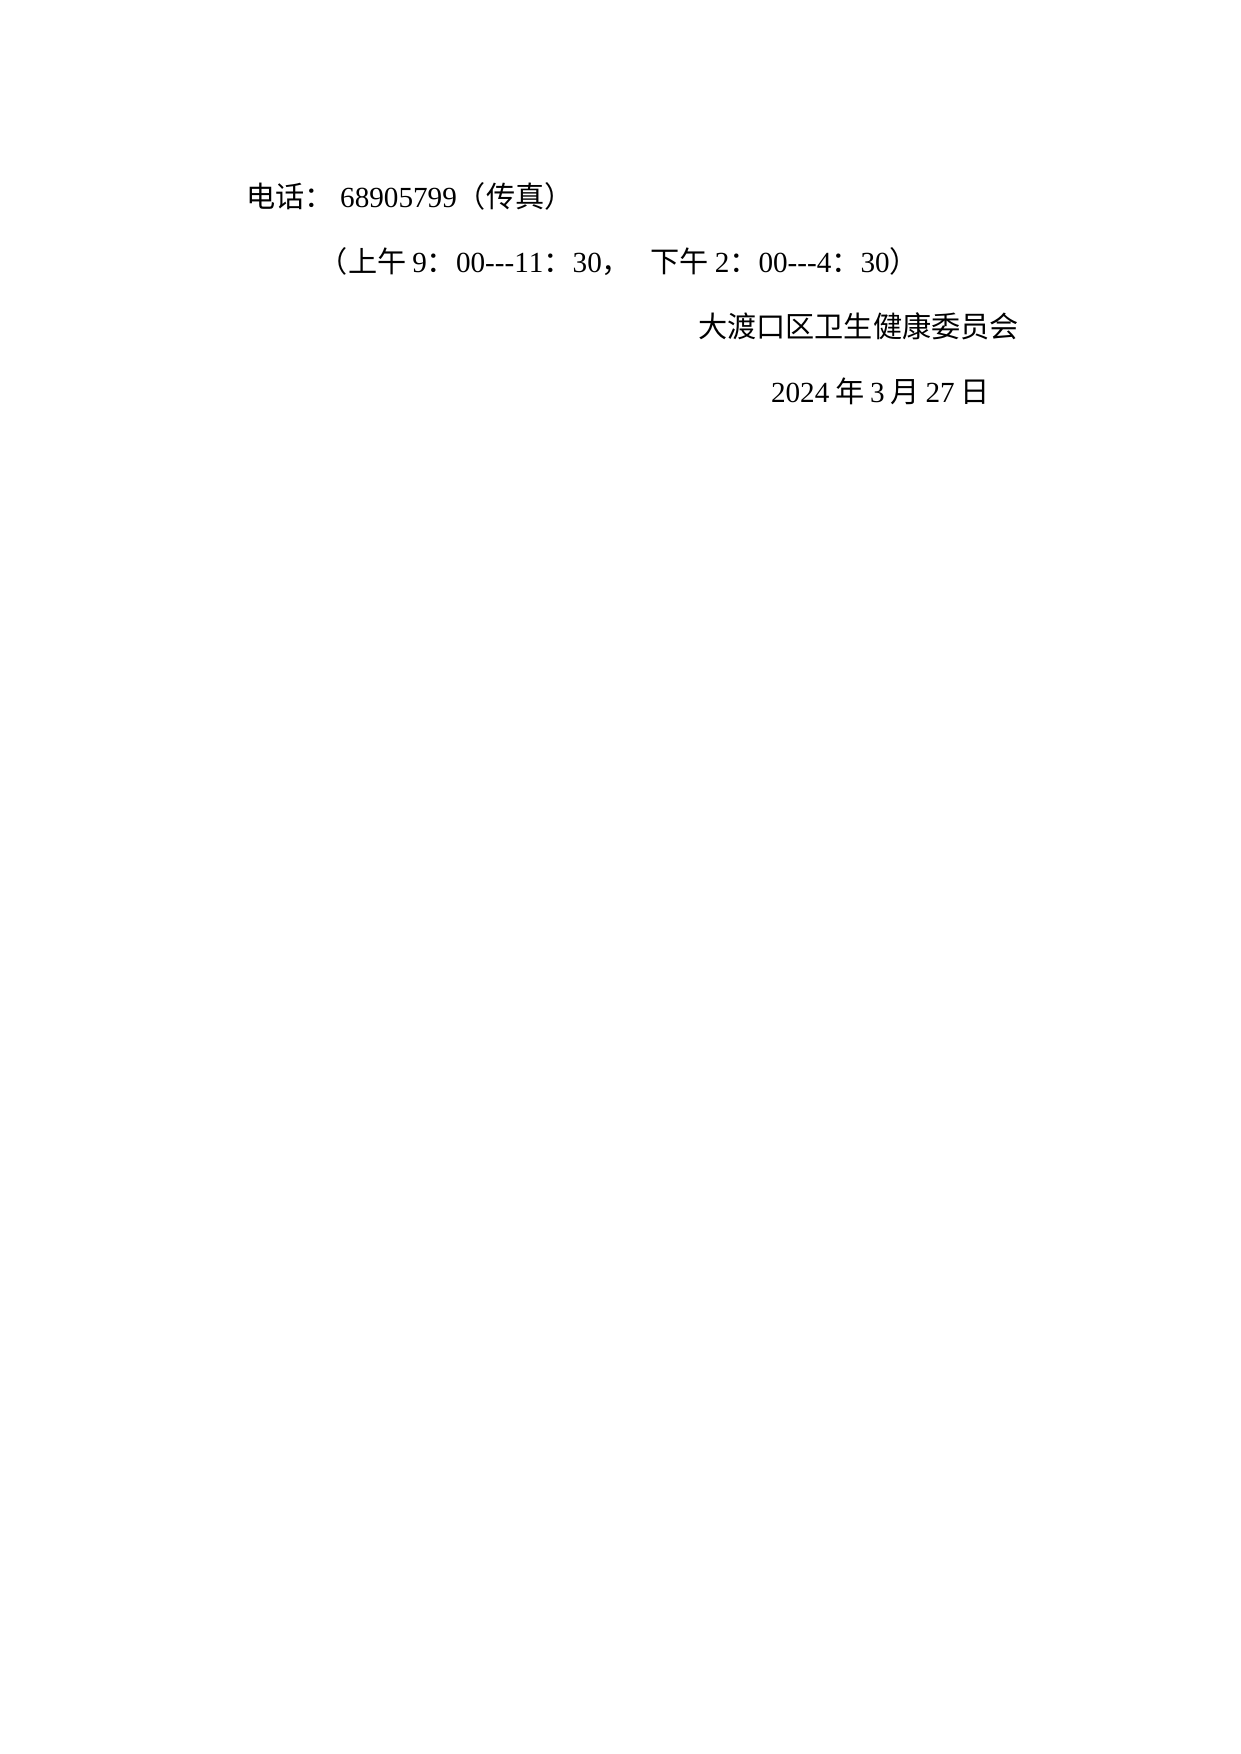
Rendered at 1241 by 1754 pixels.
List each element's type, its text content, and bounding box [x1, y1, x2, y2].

text 2024年3月27日 [187, 357, 1053, 422]
text （上午9：00---11：30， 下午2：00---4：30） [187, 227, 1053, 292]
text 电话： 68905799（传真） [187, 162, 1053, 227]
text 大渡口区卫生健康委员会 [187, 292, 1053, 357]
